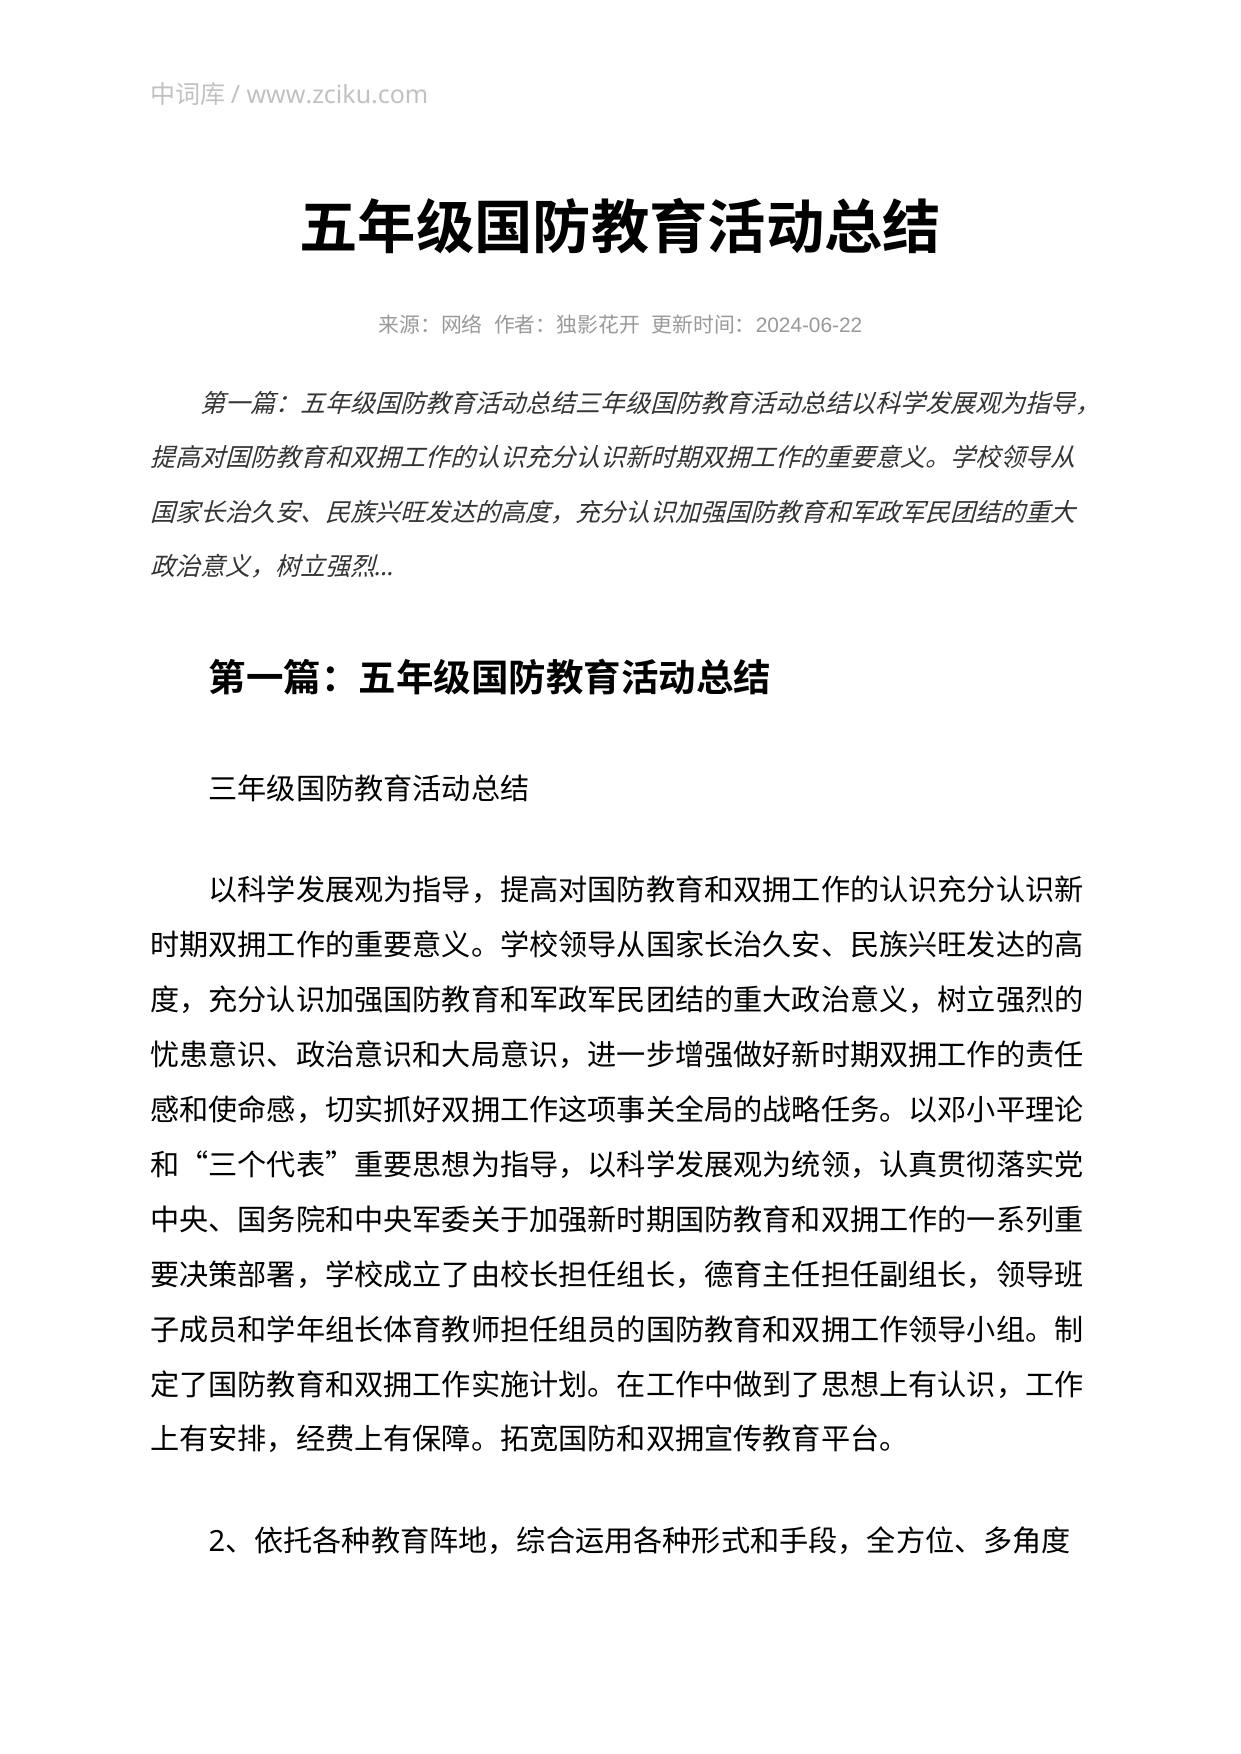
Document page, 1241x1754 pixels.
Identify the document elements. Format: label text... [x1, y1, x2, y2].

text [150, 1518, 1090, 1560]
text 以科学发展观为指导，提高对国防教育和双拥工作的认识充分认识新时期双拥工作的重要意义。学校领导从国家长治久安、民族兴旺发达的高度，充分认识加强国防教育和军政军民团结的重大政治意义，树立强烈的忧患意识、政治意识和大局意识，进一步增强做好新时期双拥工作的责任感和使命感，切实抓好双拥工作这项事关全局的战略任务。以邓小平理论和“三个代表”重要思想为指导，以科学发展观为统领，认真贯彻落实党中央、国务院和中央军委关于加强新时期国防教育和双拥工作的一系列重要决策部署，学校成立了由校长担任组长，德育主任担任副组长，领导班子成员和学年组长体育教师担任组员的国防教育和双拥工作领导小组。制定了国防教育和双拥工作实施计划。在工作中做到了思想上有认识，工作上有安排，经费上有保障。拓宽国防和双拥宣传教育平台。 [150, 867, 1090, 1458]
subtitle 五年级国防教育活动总结 [150, 181, 1090, 266]
text 第一篇：五年级国防教育活动总结三年级国防教育活动总结以科学发展观为指导，提高对国防教育和双拥工作的认识充分认识新时期双拥工作的重要意义。学校领导从国家长治久安、民族兴旺发达的高度，充分认识加强国防教育和军政军民团结的重大政治意义，树立强烈... [150, 383, 1090, 583]
text 第一篇：五年级国防教育活动总结 [150, 648, 1090, 702]
text 三年级国防教育活动总结 [150, 765, 1090, 807]
text 来源：网络 作者：独影花开 更新时间：2024-06-22 [150, 313, 1090, 337]
